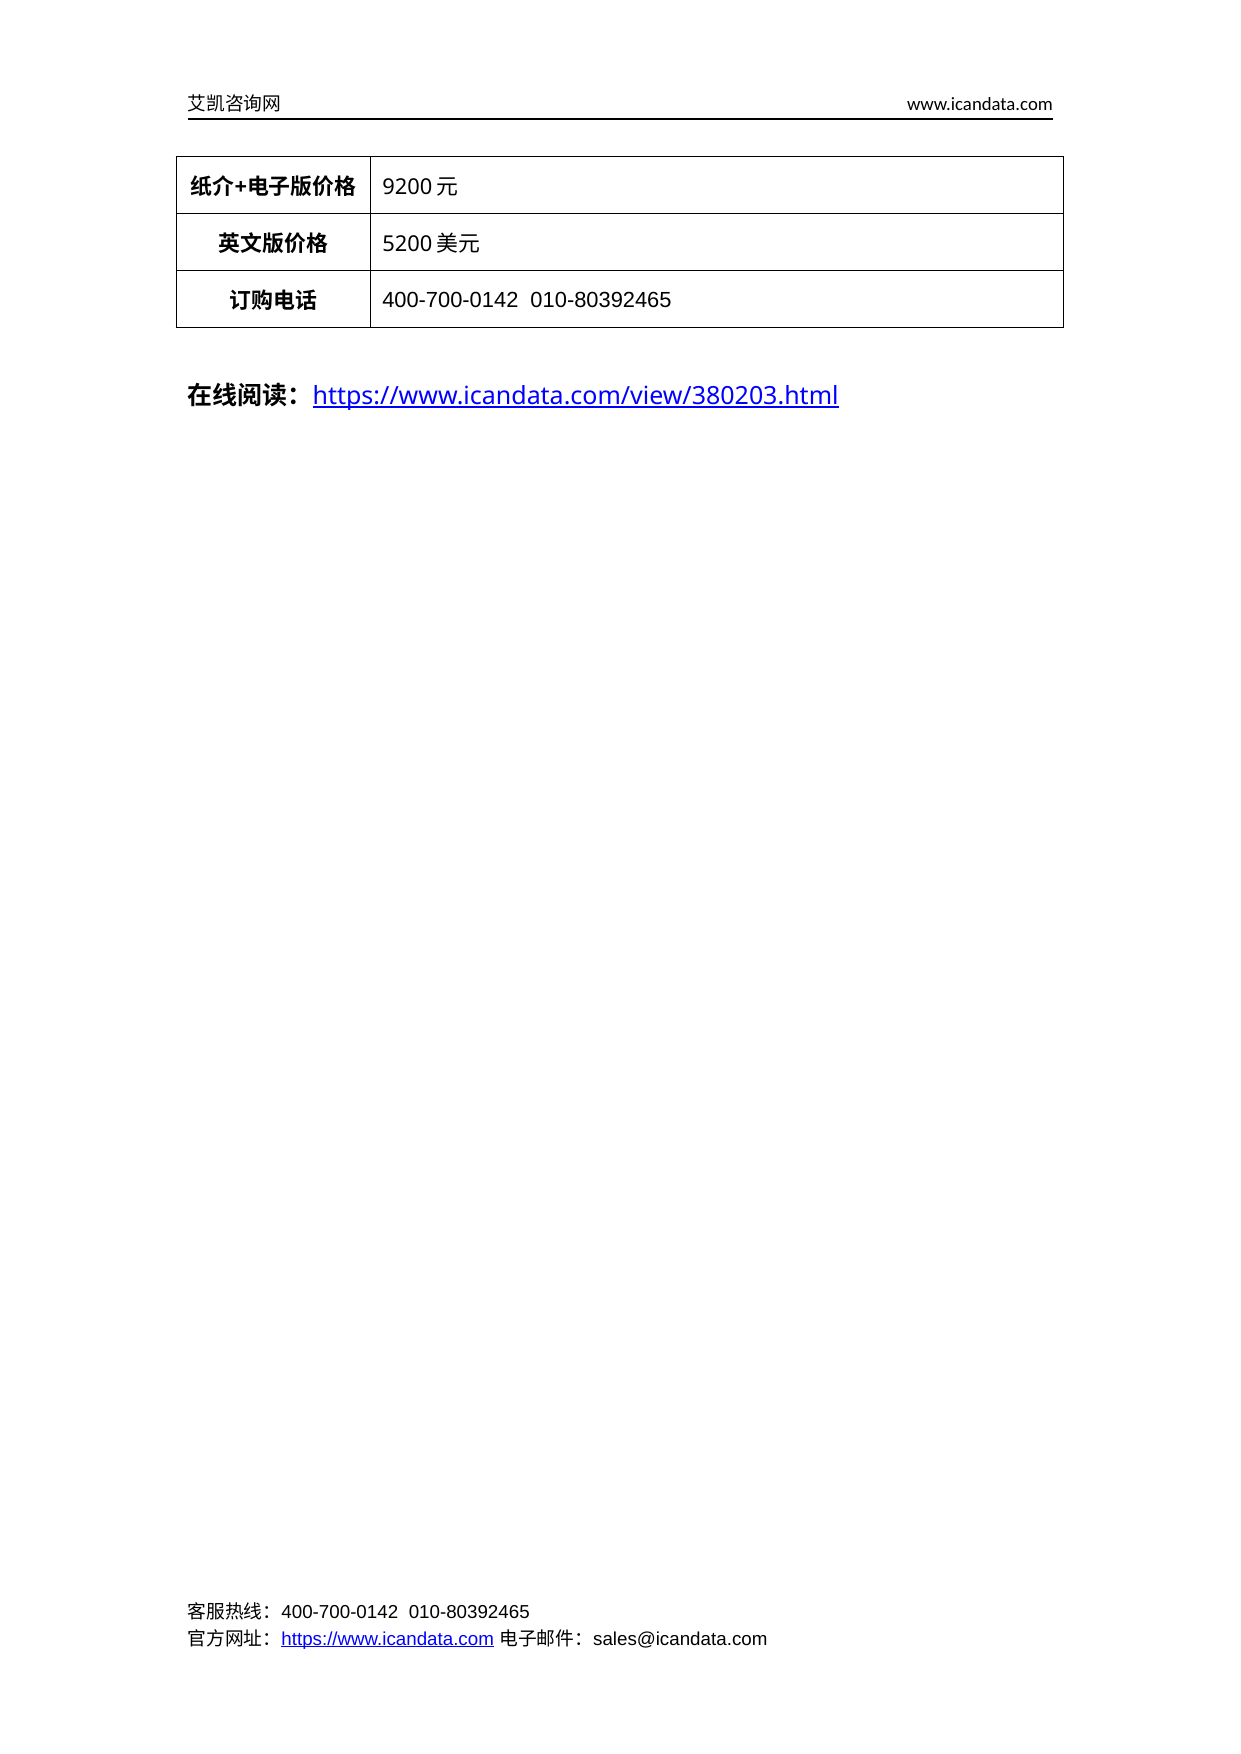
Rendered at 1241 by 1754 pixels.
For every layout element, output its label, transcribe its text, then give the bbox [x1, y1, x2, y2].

table_cell 5200美元 [371, 214, 1063, 270]
table_cell 9200元 [371, 157, 1063, 213]
text 在线阅读：https://www.icandata.com/view/380203.html [187, 361, 1053, 426]
table_cell 订购电话 [177, 271, 370, 327]
table_cell 纸介+电子版价格 [177, 157, 370, 213]
table_cell 英文版价格 [177, 214, 370, 270]
table_cell 400-700-0142 010-80392465 [371, 271, 1063, 327]
